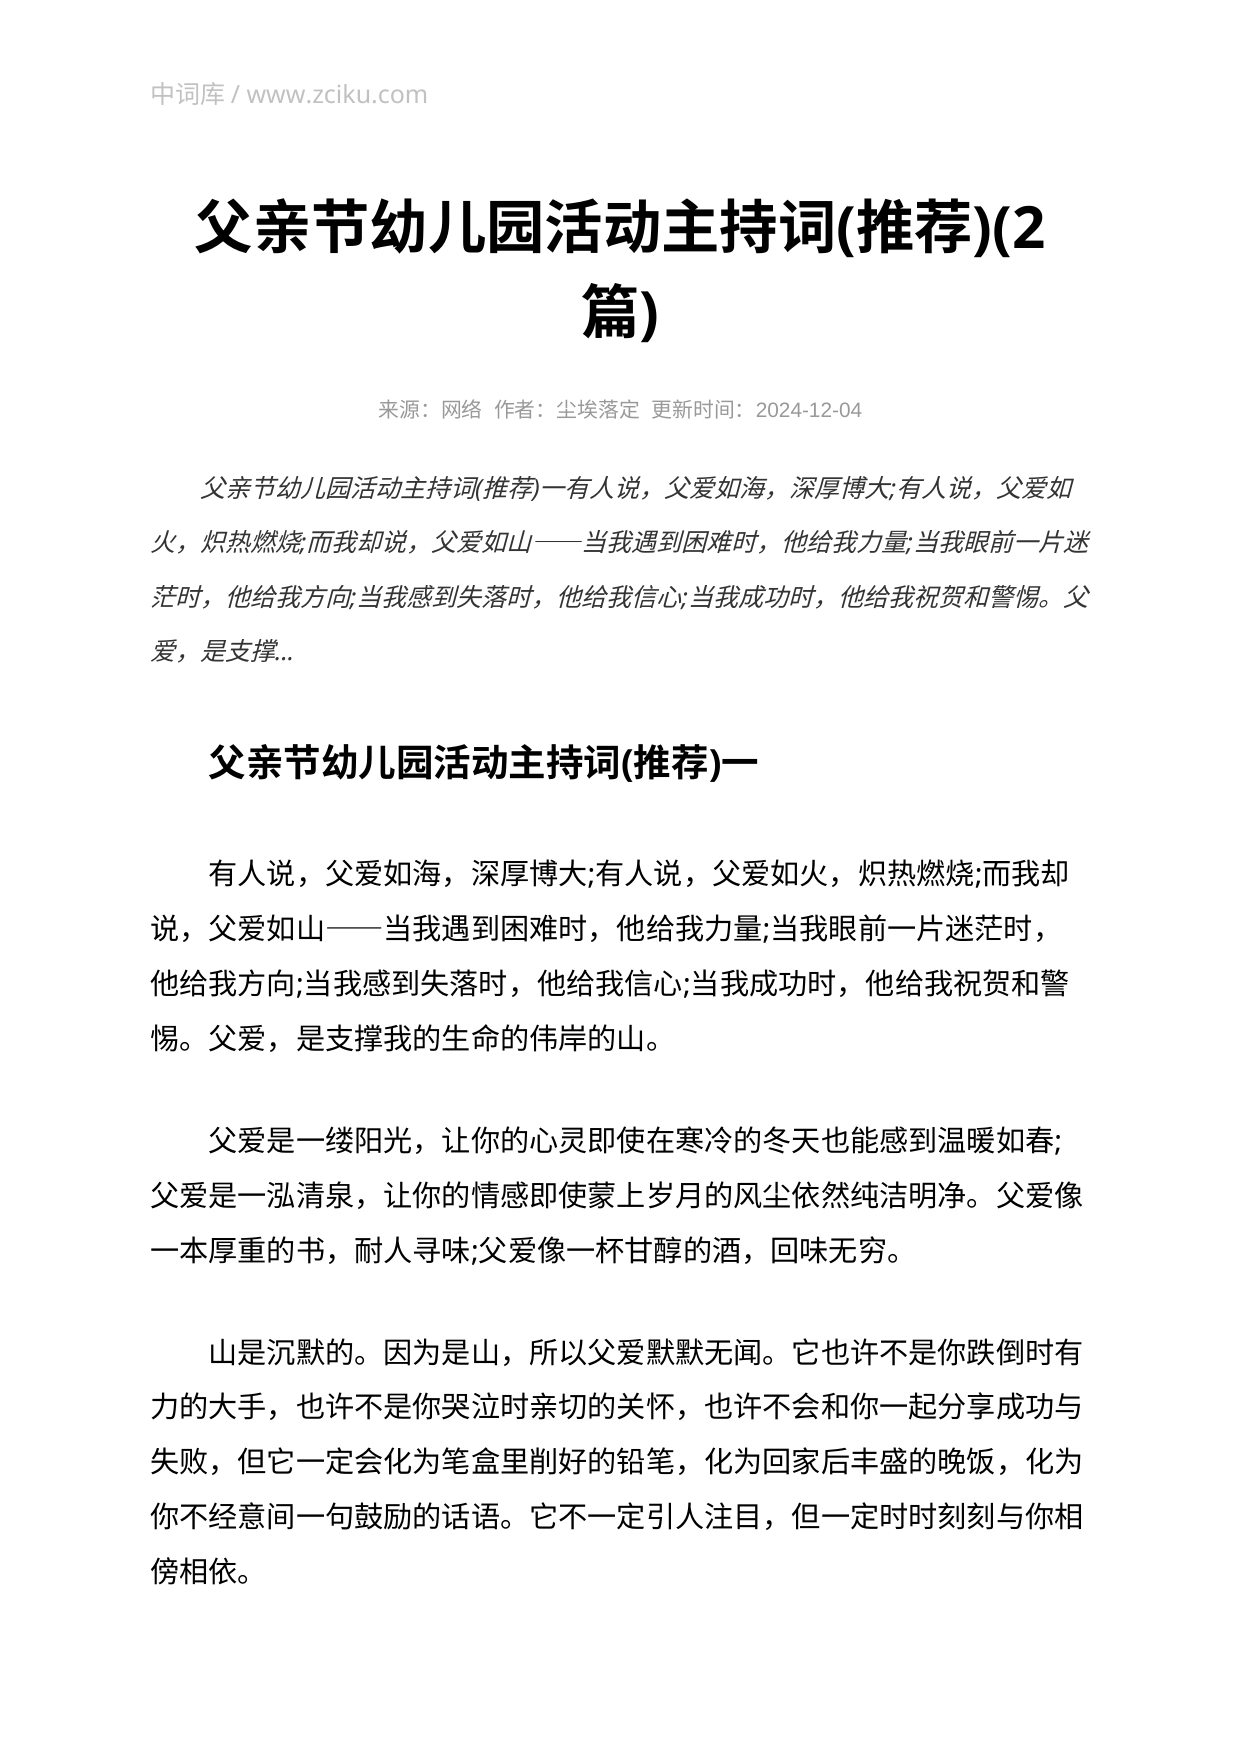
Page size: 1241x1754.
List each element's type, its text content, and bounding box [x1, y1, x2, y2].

text 父亲节幼儿园活动主持词(推荐)一有人说，父爱如海，深厚博大;有人说，父爱如火，炽热燃烧;而我却说，父爱如山——当我遇到困难时，他给我力量;当我眼前一片迷茫时，他给我方向;当我感到失落时，他给我信心;当我成功时，他给我祝贺和警惕。父爱，是支撑... [150, 468, 1090, 668]
text 山是沉默的。因为是山，所以父爱默默无闻。它也许不是你跌倒时有力的大手，也许不是你哭泣时亲切的关怀，也许不会和你一起分享成功与失败，但它一定会化为笔盒里削好的铅笔，化为回家后丰盛的晚饭，化为你不经意间一句鼓励的话语。它不一定引人注目，但一定时时刻刻与你相傍相依。 [150, 1329, 1090, 1591]
subtitle 父亲节幼儿园活动主持词(推荐)(2篇) [150, 181, 1090, 351]
text 父亲节幼儿园活动主持词(推荐)一 [150, 733, 1090, 787]
text 有人说，父爱如海，深厚博大;有人说，父爱如火，炽热燃烧;而我却说，父爱如山——当我遇到困难时，他给我力量;当我眼前一片迷茫时，他给我方向;当我感到失落时，他给我信心;当我成功时，他给我祝贺和警惕。父爱，是支撑我的生命的伟岸的山。 [150, 851, 1090, 1058]
text 父爱是一缕阳光，让你的心灵即使在寒冷的冬天也能感到温暖如春;父爱是一泓清泉，让你的情感即使蒙上岁月的风尘依然纯洁明净。父爱像一本厚重的书，耐人寻味;父爱像一杯甘醇的酒，回味无穷。 [150, 1117, 1090, 1269]
text 来源：网络 作者：尘埃落定 更新时间：2024-12-04 [150, 398, 1090, 422]
